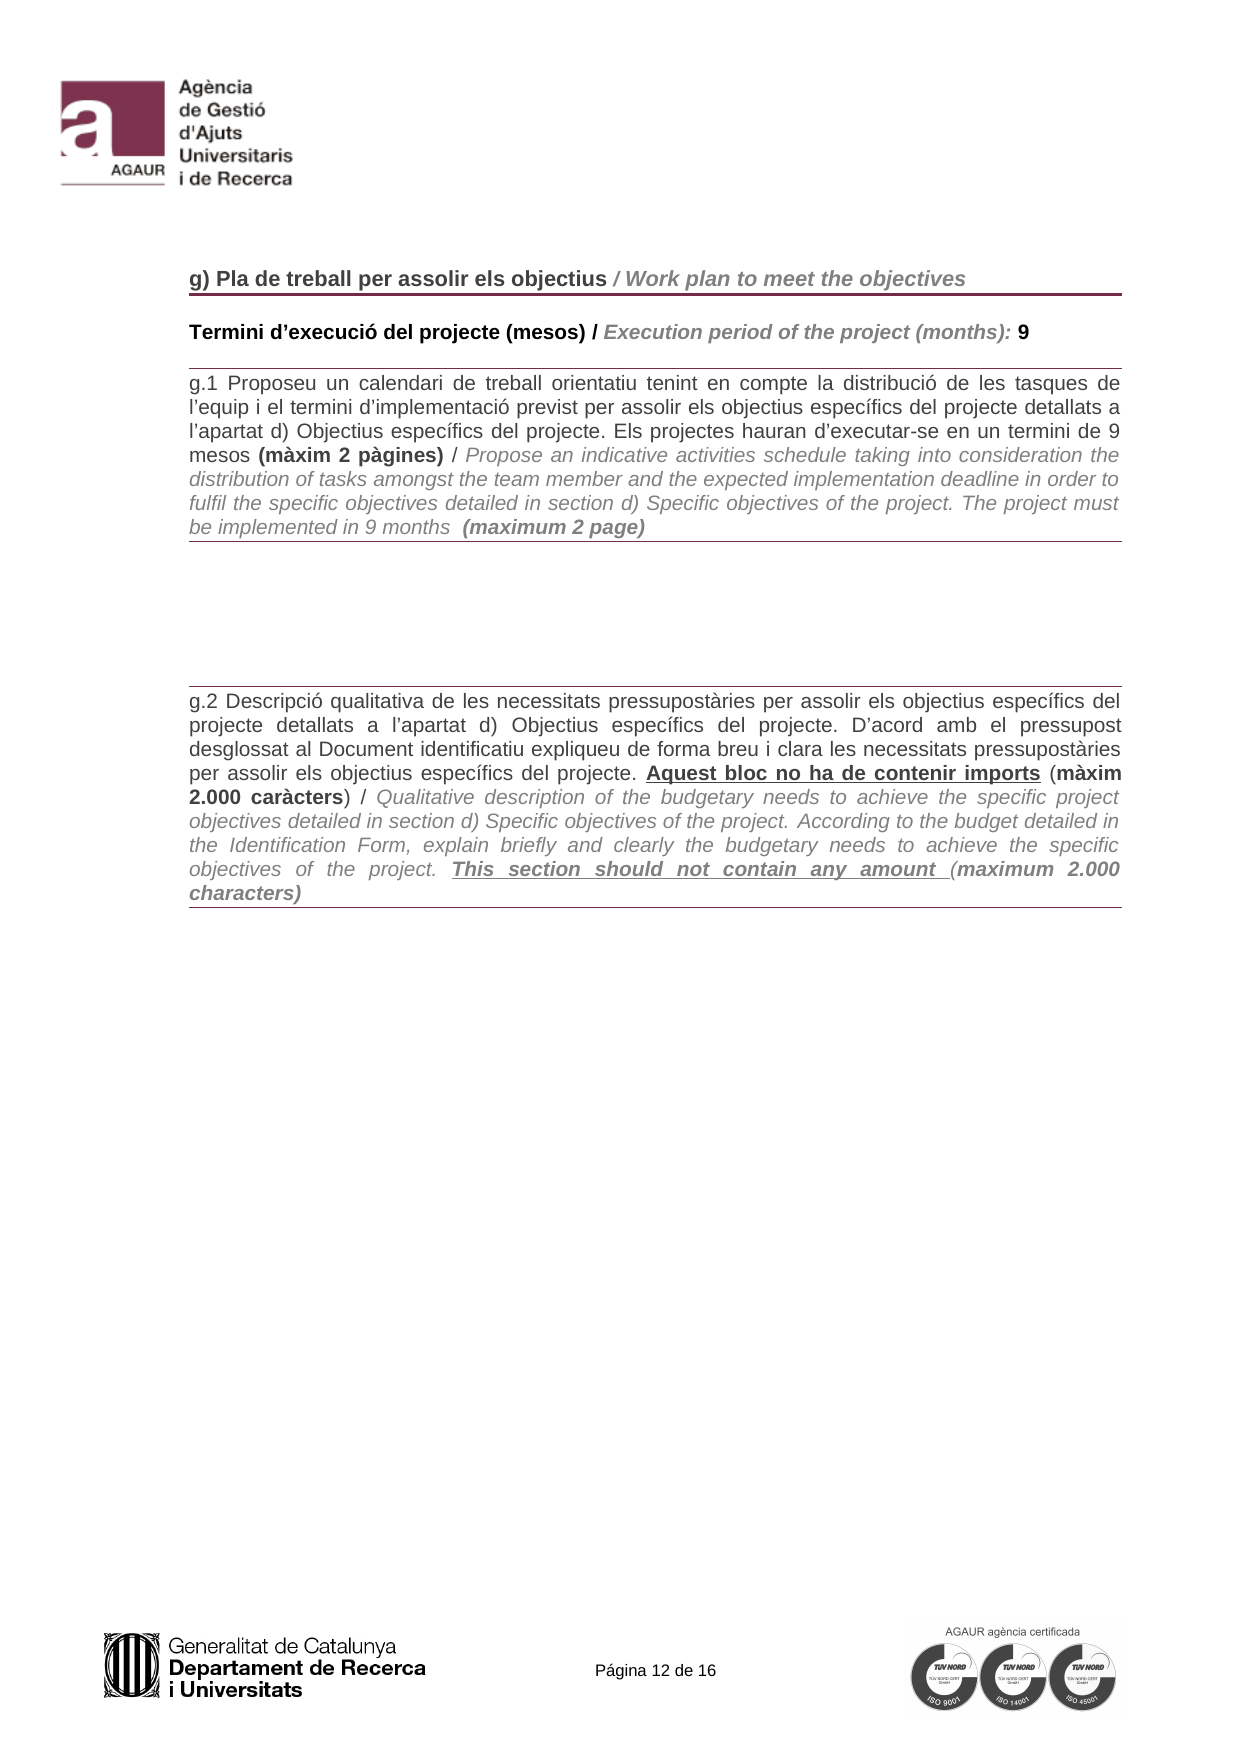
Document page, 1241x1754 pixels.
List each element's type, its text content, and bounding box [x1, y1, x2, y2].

picture [51, 67, 304, 194]
text g.1 Proposeu un calendari de treball orientatiu tenint en compte la distribució de les tasques de l’equip i el termini d’implementació previst per assolir els objectius específics del projecte detallats a l’apartat d) Objectius específics del projecte. Els projectes hauran d’executar-se en un termini de 9 mesos (màxim 2 pàgines) / Propose an indicative activities schedule taking into consideration the distribution of tasks amongst the team member and the expected implementation deadline in order to fulfil the specific objectives detailed in section d) Specific objectives of the project. The project must be implemented in 9 months (maximum 2 page) [189, 369, 1122, 541]
text g.2 Descripció qualitativa de les necessitats pressupostàries per assolir els objectius específics del projecte detallats a l’apartat d) Objectius específics del projecte. D’acord amb el pressupost desglossat al Document identificatiu expliqueu de forma breu i clara les necessitats pressupostàries per assolir els objectius específics del projecte. Aquest bloc no ha de contenir imports (màxim 2.000 caràcters) / Qualitative description of the budgetary needs to achieve the specific project objectives detailed in section d) Specific objectives of the project. According to the budget detailed in the Identification Form, explain briefly and clearly the budgetary needs to achieve the specific objectives of the project. This section should not contain any amount (maximum 2.000 characters) [189, 687, 1122, 907]
text g) Pla de treball per assolir els objectius / Work plan to meet the objectives [189, 266, 1122, 293]
text Termini d’execució del projecte (mesos) / Execution period of the project (months): 9 [189, 320, 1122, 344]
picture [102, 1632, 428, 1702]
picture [903, 1618, 1122, 1719]
